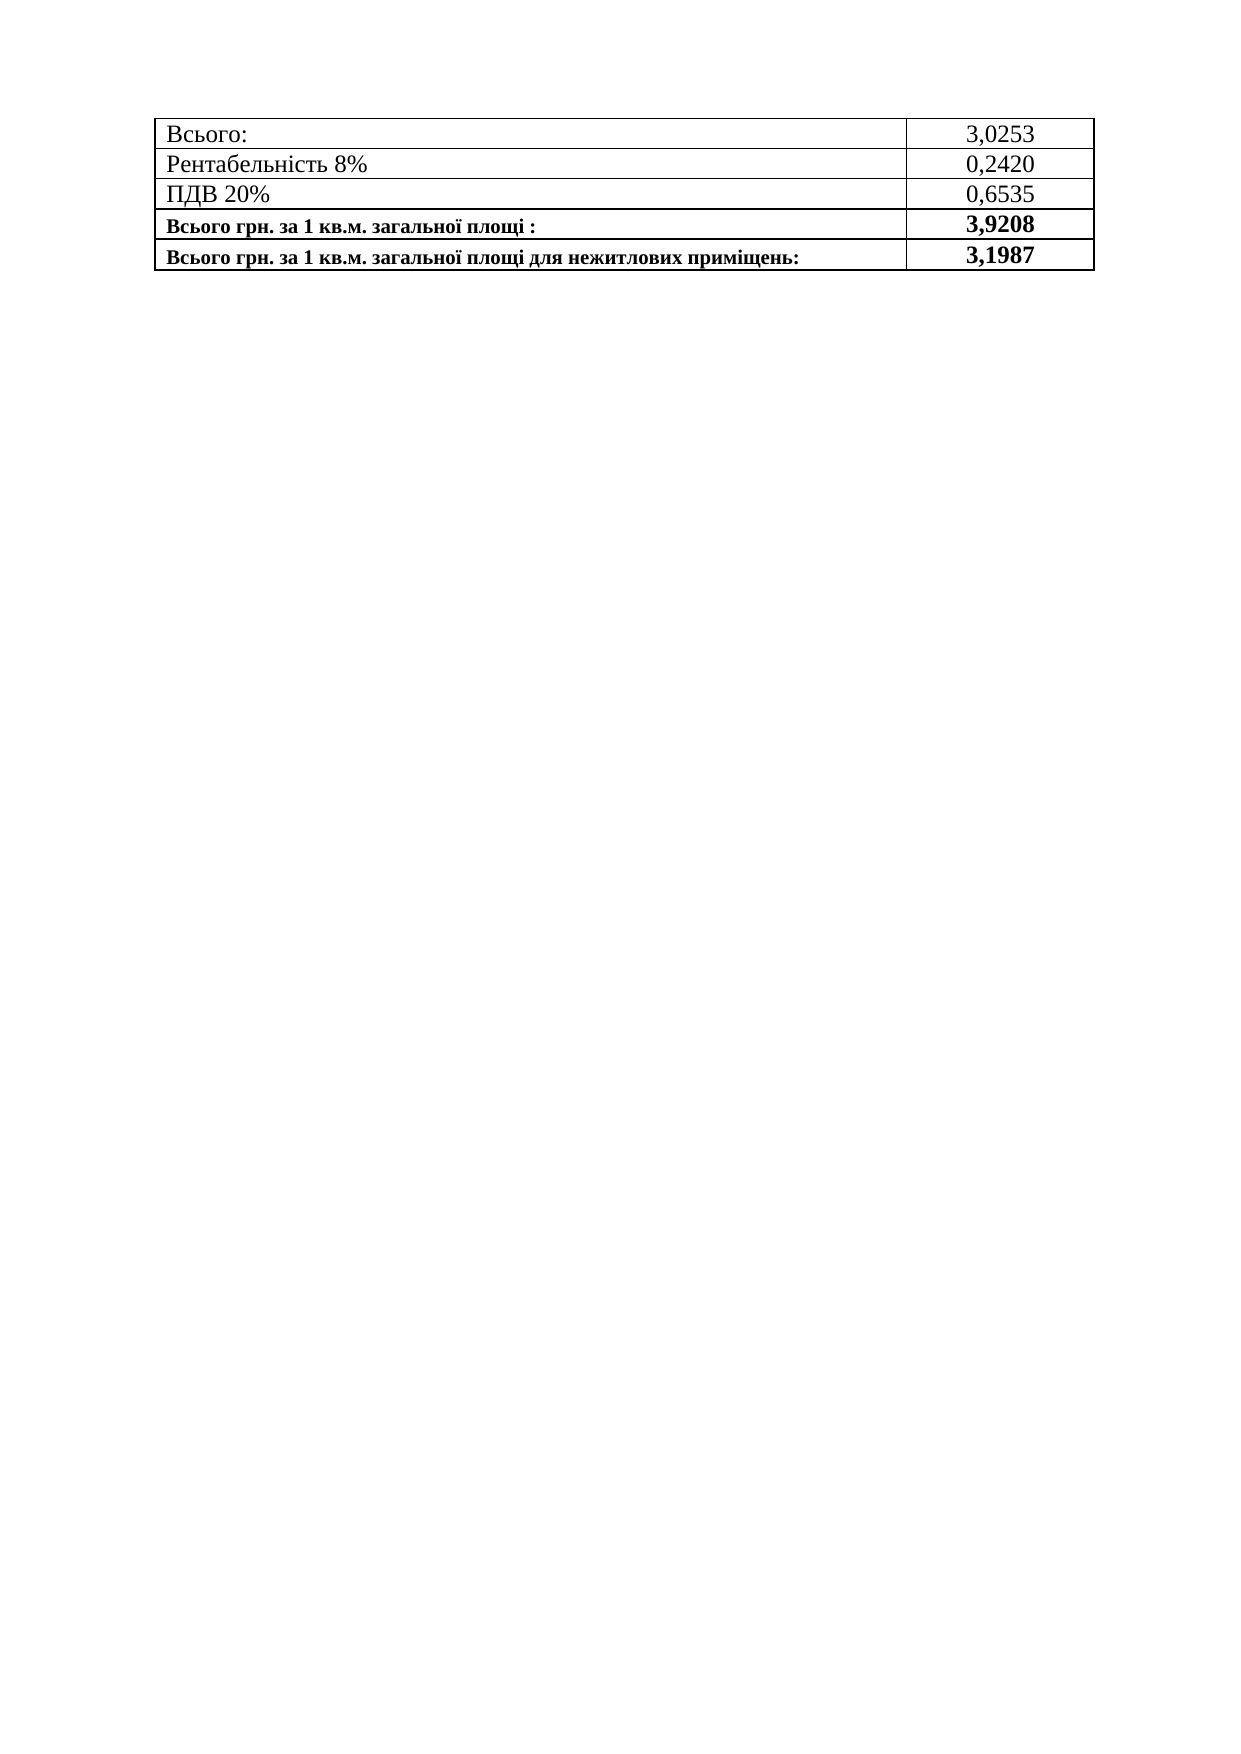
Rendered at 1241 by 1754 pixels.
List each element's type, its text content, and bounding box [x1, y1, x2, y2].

table_cell 0,2420 [907, 149, 1093, 178]
table_cell ПДВ 20% [156, 179, 906, 207]
table_cell Рентабельність 8% [156, 149, 906, 178]
table_cell 3,1987 [907, 240, 1093, 269]
table_cell 3,9208 [907, 210, 1093, 238]
table_cell 0,6535 [907, 179, 1093, 207]
table_cell Всього грн. за 1 кв.м. загальної площі : [156, 210, 906, 238]
table_cell Всього: [156, 119, 906, 148]
table_cell 3,0253 [907, 119, 1093, 148]
table_cell Всього грн. за 1 кв.м. загальної площі для нежитлових приміщень: [156, 240, 906, 269]
